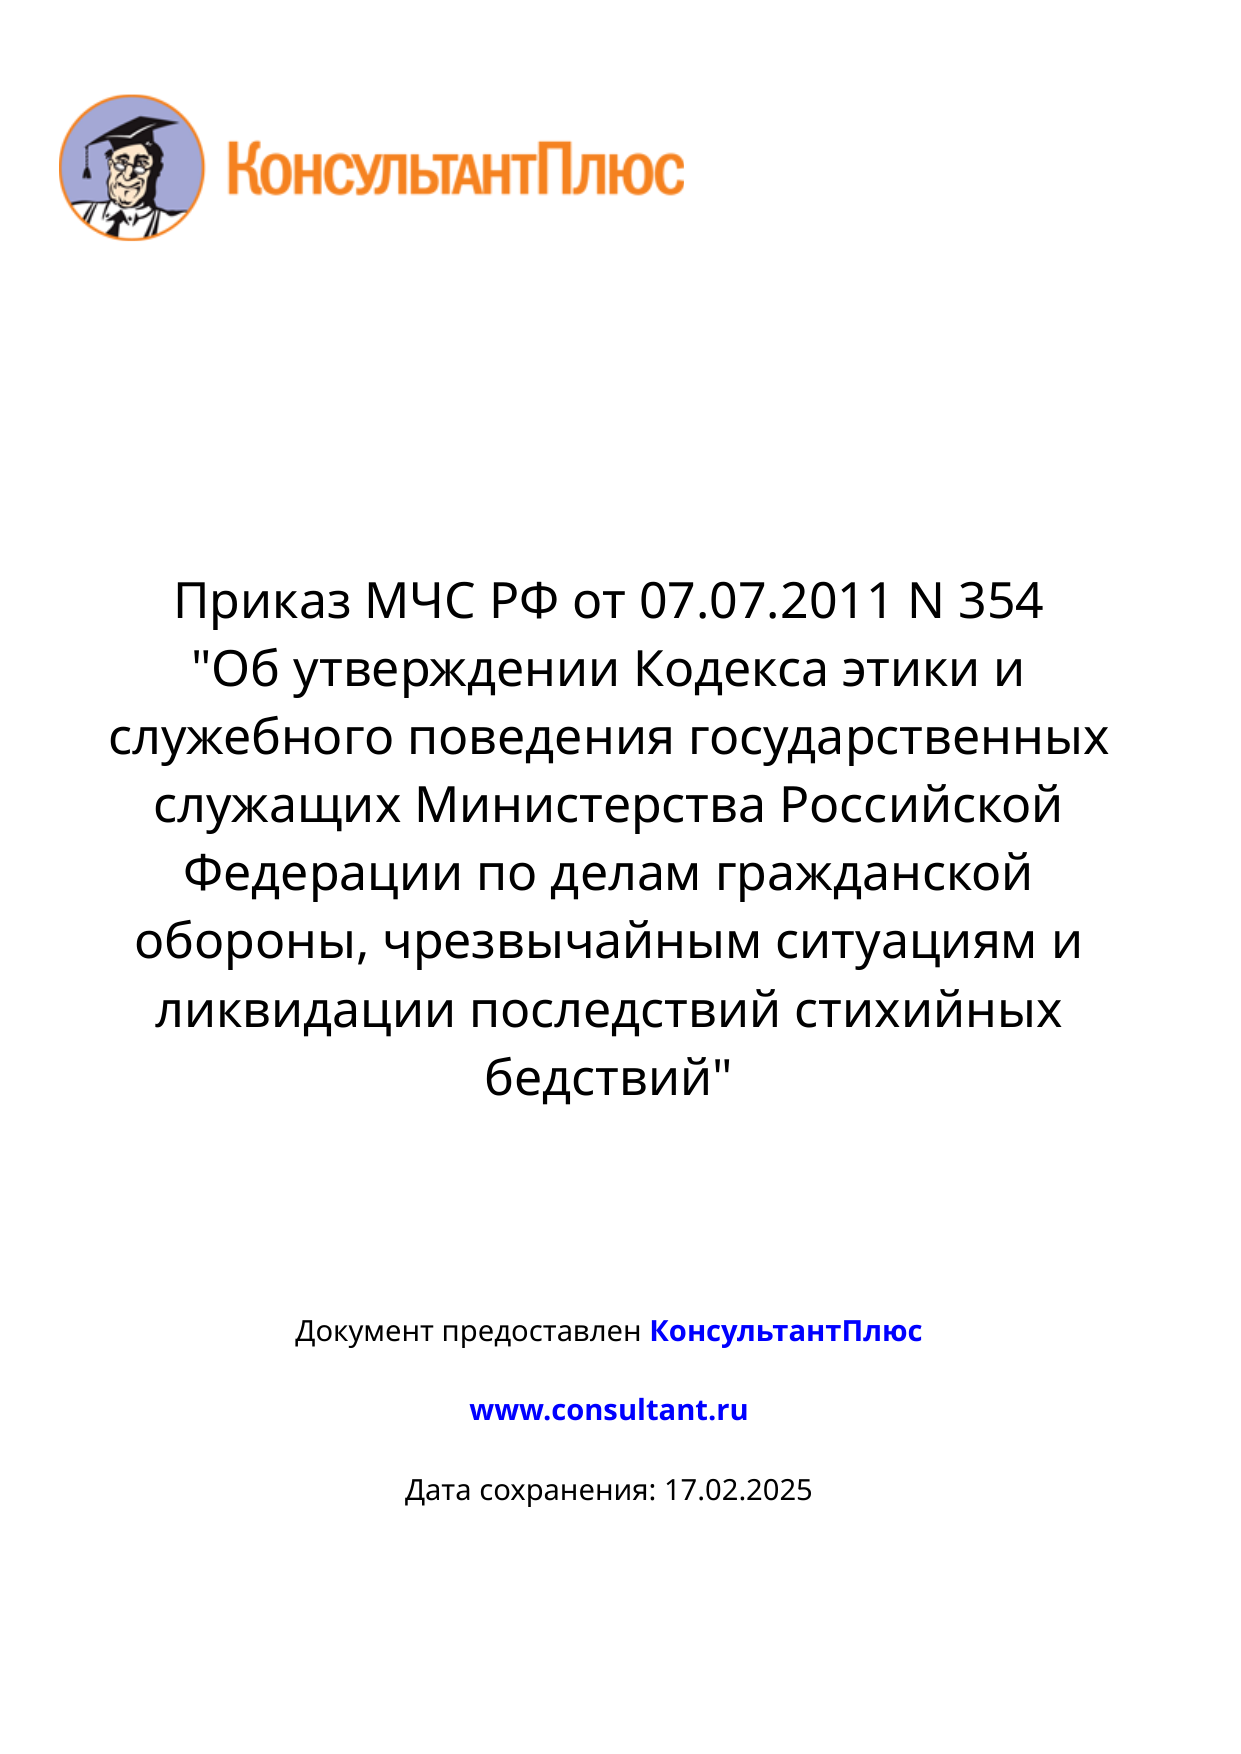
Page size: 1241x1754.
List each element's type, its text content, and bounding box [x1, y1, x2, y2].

table_header [51, 88, 1167, 403]
picture [59, 93, 684, 243]
table_cell Документ предоставлен КонсультантПлюс www.consultant.ru Дата сохранения: 17.02.2025 [51, 1272, 1167, 1587]
table_cell Приказ МЧС РФ от 07.07.2011 N 354 "Об утверждении Кодекса этики и служебного поведения государственных служащих Министерства Российской Федерации по делам гражданской обороны, чрезвычайным ситуациям и ликвидации последствий стихийных бедствий" [51, 403, 1167, 1272]
